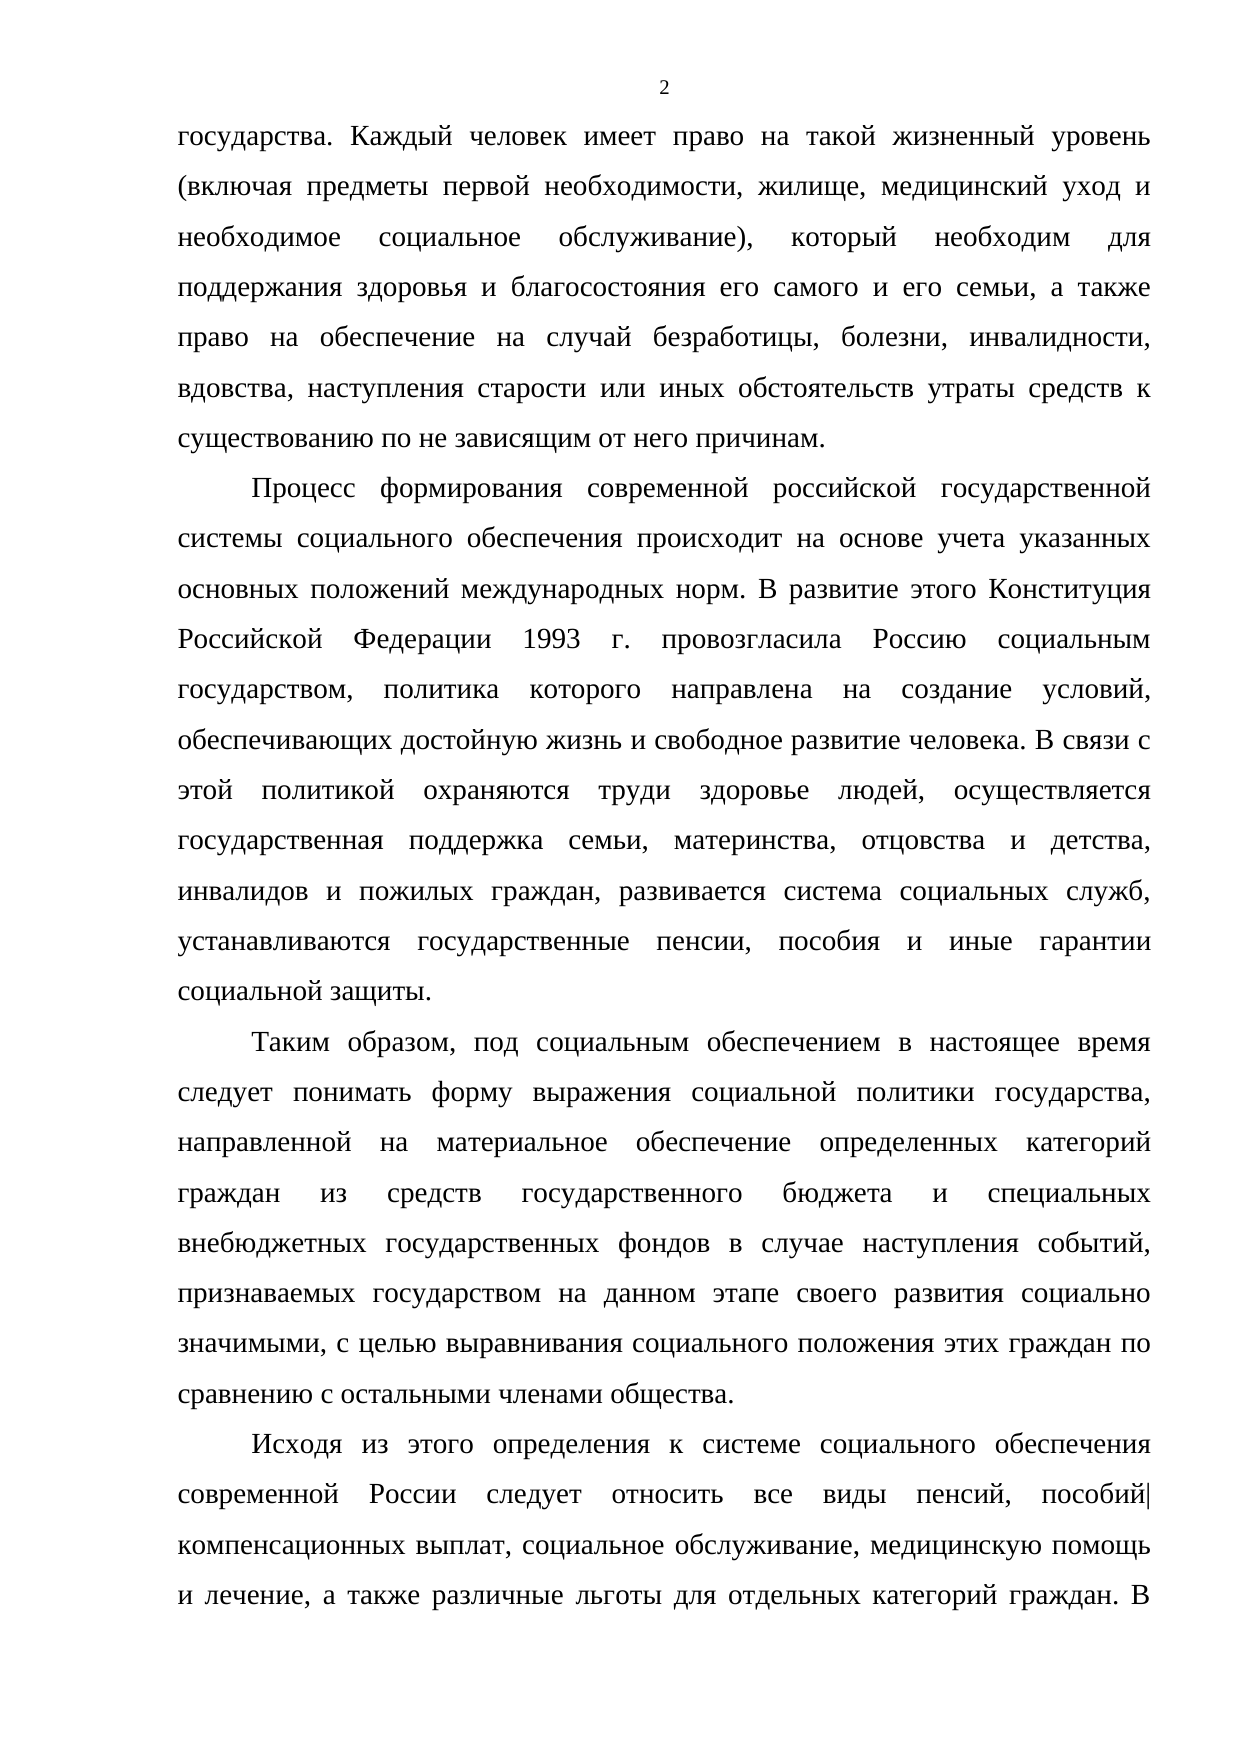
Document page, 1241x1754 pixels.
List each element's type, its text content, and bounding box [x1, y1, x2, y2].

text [177, 118, 1152, 453]
text Процесс формирования современной российской государственной системы социального обеспечения происходит на основе учета указанных основных положений международных норм. В развитие этого Конституция Российской Федерации 1993 г. провозгласила Россию социальным государством, политика которого направлена на создание условий, обеспечивающих достойную жизнь и свободное развитие человека. В связи с этой политикой охраняются труди здоровье людей, осуществляется государственная поддержка семьи, материнства, отцовства и детства, инвалидов и пожилых граждан, развивается система социальных служб, устанавливаются государственные пенсии, пособия и иные гарантии социальной защиты. [177, 470, 1152, 1007]
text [177, 1426, 1152, 1611]
text Таким образом, под социальным обеспечением в настоящее время следует понимать форму выражения социальной политики государства, направленной на материальное обеспечение определенных категорий граждан из средств государственного бюджета и специальных внебюджетных государственных фондов в случае наступления событий, признаваемых государством на данном этапе своего развития социально значимыми, с целью выравнивания социального положения этих граждан по сравнению с остальными членами общества. [177, 1024, 1152, 1409]
